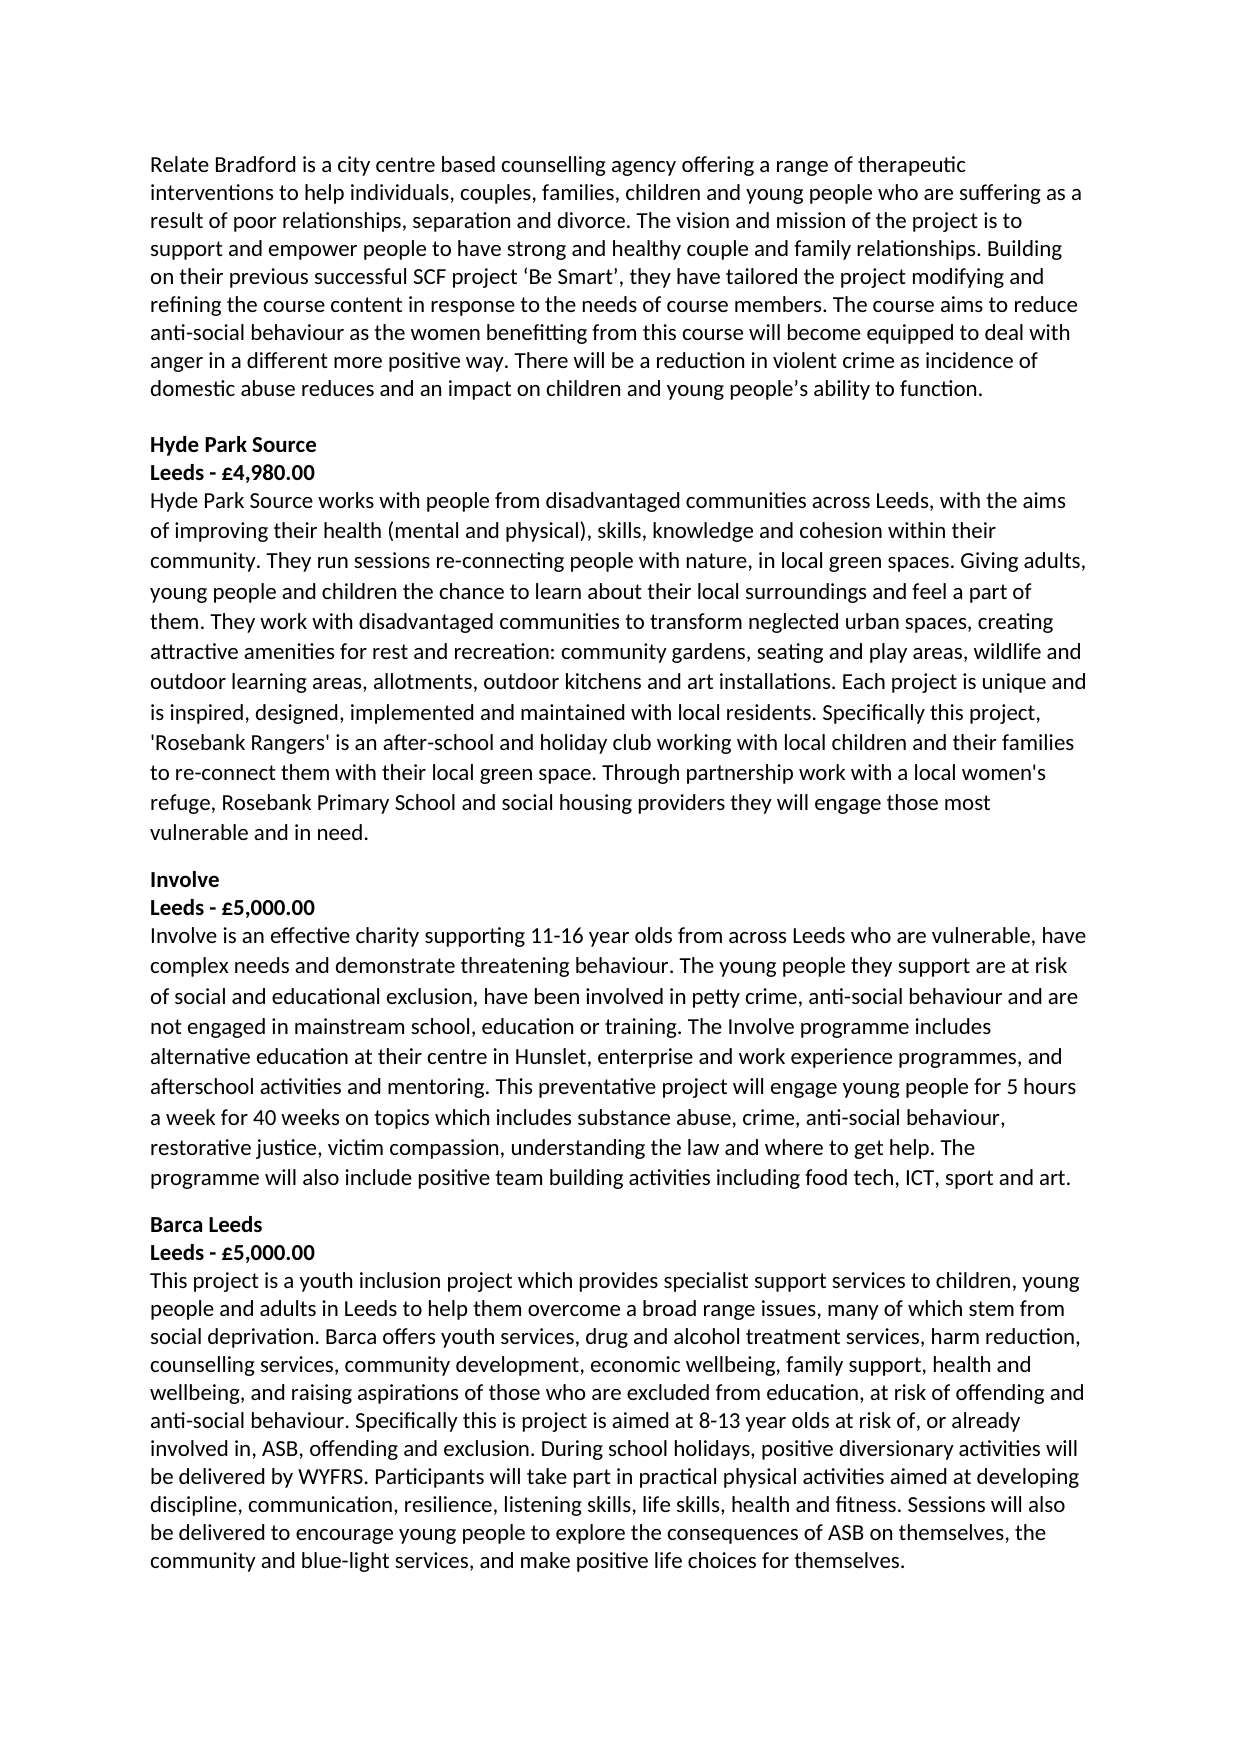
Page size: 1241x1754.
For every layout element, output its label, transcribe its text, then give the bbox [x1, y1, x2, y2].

text Hyde Park Source [150, 430, 1090, 458]
text Leeds - £4,980.00 [150, 458, 1090, 486]
text Hyde Park Source works with people from disadvantaged communities across Leeds, with the aims of improving their health (mental and physical), skills, knowledge and cohesion within their community. They run sessions re-connecting people with nature, in local green spaces. Giving adults, young people and children the chance to learn about their local surroundings and feel a part of them. They work with disadvantaged communities to transform neglected urban spaces, creating attractive amenities for rest and recreation: community gardens, seating and play areas, wildlife and outdoor learning areas, allotments, outdoor kitchens and art installations. Each project is unique and is inspired, designed, implemented and maintained with local residents. Specifically this project, 'Rosebank Rangers' is an after-school and holiday club working with local children and their families to re-connect them with their local green space. Through partnership work with a local women's refuge, Rosebank Primary School and social housing providers they will engage those most vulnerable and in need. [150, 486, 1090, 847]
text Involve [150, 865, 1090, 893]
text This project is a youth inclusion project which provides specialist support services to children, young people and adults in Leeds to help them overcome a broad range issues, many of which stem from social deprivation. Barca offers youth services, drug and alcohol treatment services, harm reduction, counselling services, community development, economic wellbeing, family support, health and wellbeing, and raising aspirations of those who are excluded from education, at risk of offending and anti-social behaviour. Specifically this is project is aimed at 8-13 year olds at risk of, or already involved in, ASB, offending and exclusion. During school holidays, positive diversionary activities will be delivered by WYFRS. Participants will take part in practical physical activities aimed at developing discipline, communication, resilience, listening skills, life skills, health and fitness. Sessions will also be delivered to encourage young people to explore the consequences of ASB on themselves, the community and blue-light services, and make positive life choices for themselves. [150, 1266, 1090, 1574]
text Relate Bradford is a city centre based counselling agency offering a range of therapeutic interventions to help individuals, couples, families, children and young people who are suffering as a result of poor relationships, separation and divorce. The vision and mission of the project is to support and empower people to have strong and healthy couple and family relationships. Building on their previous successful SCF project ‘Be Smart’, they have tailored the project modifying and refining the course content in response to the needs of course members. The course aims to reduce anti-social behaviour as the women benefitting from this course will become equipped to deal with anger in a different more positive way. There will be a reduction in violent crime as incidence of domestic abuse reduces and an impact on children and young people’s ability to function. [150, 150, 1090, 402]
text Leeds - £5,000.00 [150, 893, 1090, 921]
text Leeds - £5,000.00 [150, 1238, 1090, 1266]
text Barca Leeds [150, 1210, 1090, 1238]
text Involve is an effective charity supporting 11-16 year olds from across Leeds who are vulnerable, have complex needs and demonstrate threatening behaviour. The young people they support are at risk of social and educational exclusion, have been involved in petty crime, anti-social behaviour and are not engaged in mainstream school, education or training. The Involve programme includes alternative education at their centre in Hunslet, enterprise and work experience programmes, and afterschool activities and mentoring. This preventative project will engage young people for 5 hours a week for 40 weeks on topics which includes substance abuse, crime, anti-social behaviour, restorative justice, victim compassion, understanding the law and where to get help. The programme will also include positive team building activities including food tech, ICT, sport and art. [150, 921, 1090, 1191]
